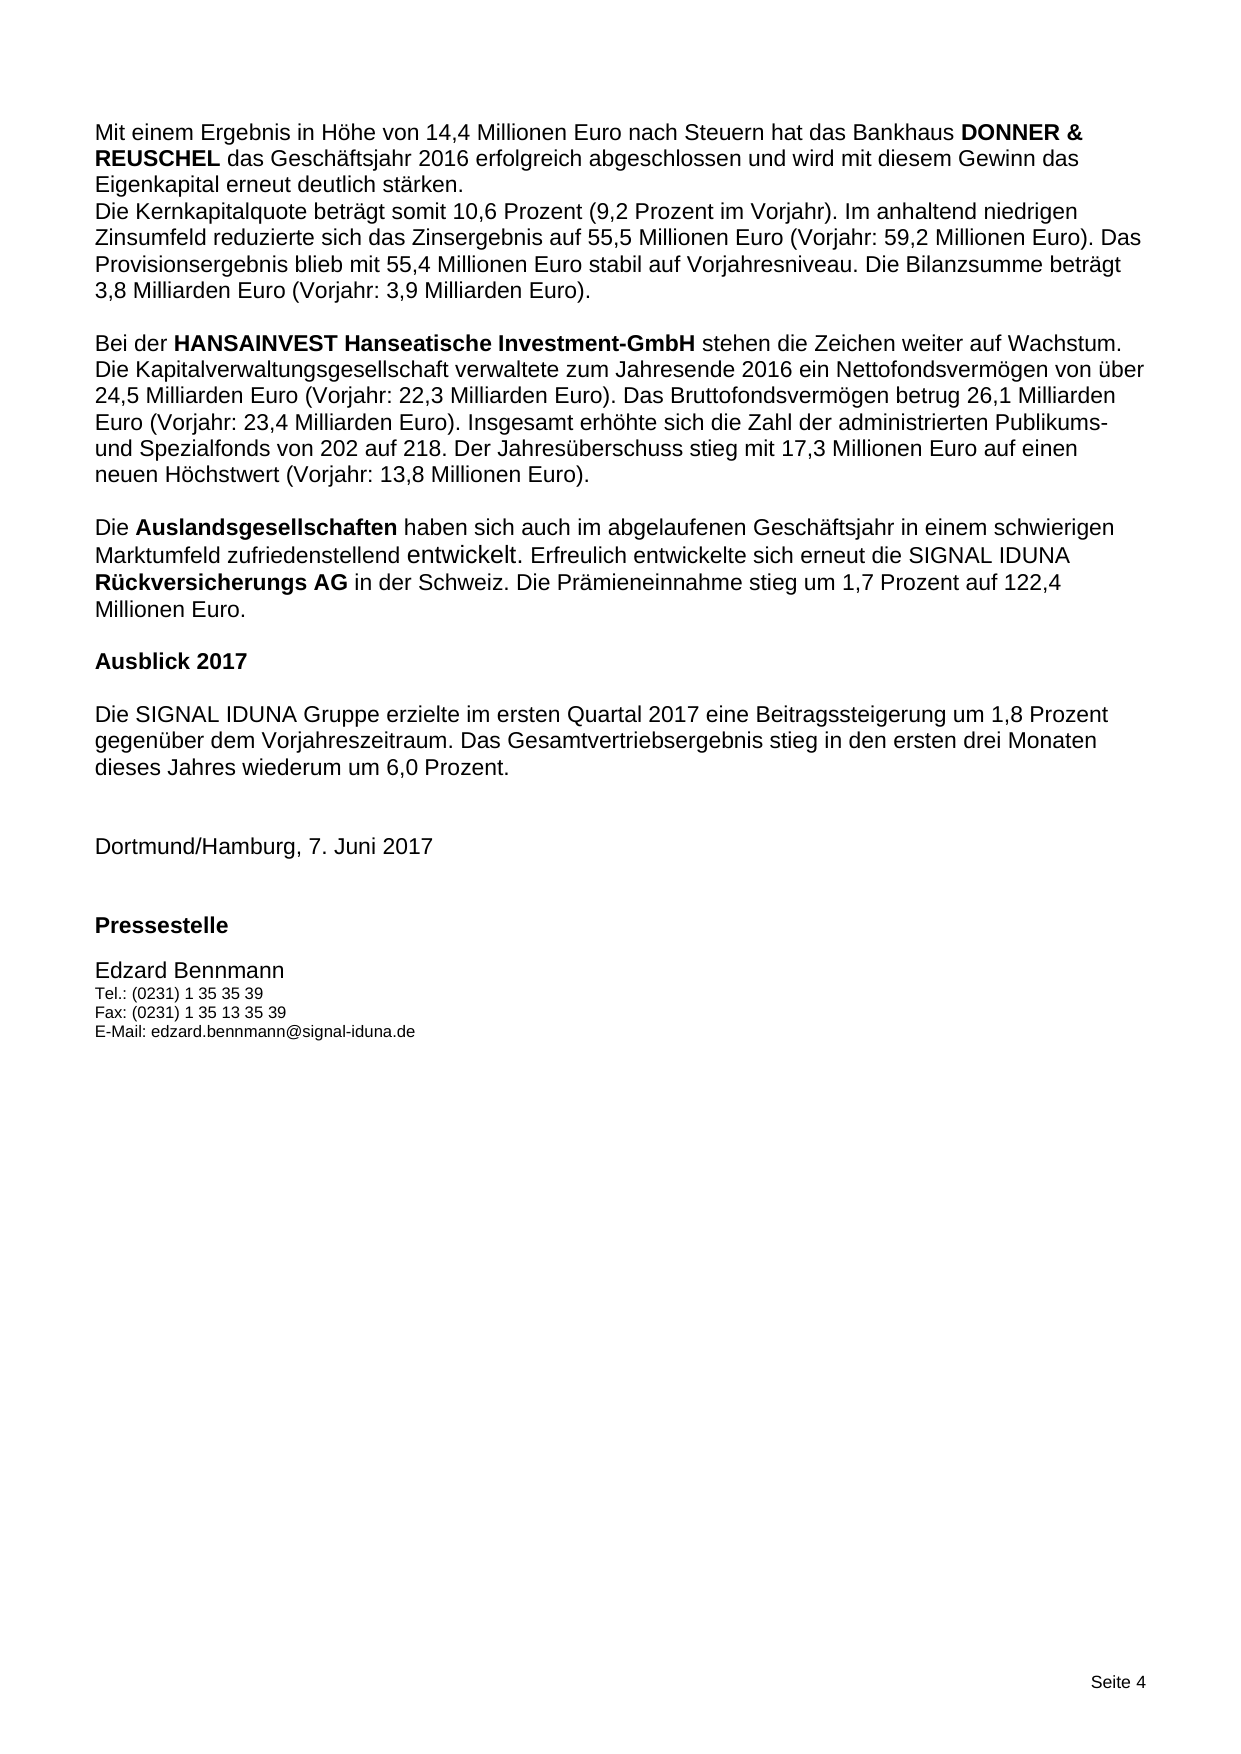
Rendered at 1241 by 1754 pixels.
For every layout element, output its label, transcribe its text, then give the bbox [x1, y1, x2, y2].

text Die SIGNAL IDUNA Gruppe erzielte im ersten Quartal 2017 eine Beitragssteigerung um 1,8 Prozent gegenüber dem Vorjahreszeitraum. Das Gesamtvertriebsergebnis stieg in den ersten drei Monaten dieses Jahres wiederum um 6,0 Prozent. [94, 701, 1146, 780]
text Die Kernkapitalquote beträgt somit 10,6 Prozent (9,2 Prozent im Vorjahr). Im anhaltend niedrigen Zinsumfeld reduzierte sich das Zinsergebnis auf 55,5 Millionen Euro (Vorjahr: 59,2 Millionen Euro). Das Provisionsergebnis blieb mit 55,4 Millionen Euro stabil auf Vorjahresniveau. Die Bilanzsumme beträgt 3,8 Milliarden Euro (Vorjahr: 3,9 Milliarden Euro). [94, 198, 1146, 303]
text Ausblick 2017 [94, 648, 1146, 674]
text Mit einem Ergebnis in Höhe von 14,4 Millionen Euro nach Steuern hat das Bankhaus DONNER & REUSCHEL das Geschäftsjahr 2016 erfolgreich abgeschlossen und wird mit diesem Gewinn das Eigenkapital erneut deutlich stärken. [94, 119, 1146, 198]
text Die Auslandsgesellschaften haben sich auch im abgelaufenen Geschäftsjahr in einem schwierigen Marktumfeld zufriedenstellend entwickelt. Erfreulich entwickelte sich erneut die SIGNAL IDUNA Rückversicherungs AG in der Schweiz. Die Prämieneinnahme stieg um 1,7 Prozent auf 122,4 Millionen Euro. [94, 514, 1146, 622]
text Dortmund/Hamburg, 7. Juni 2017 [94, 833, 1146, 859]
text Bei der HANSAINVEST Hanseatische Investment-GmbH stehen die Zeichen weiter auf Wachstum. Die Kapitalverwaltungsgesellschaft verwaltete zum Jahresende 2016 ein Nettofondsvermögen von über 24,5 Milliarden Euro (Vorjahr: 22,3 Milliarden Euro). Das Bruttofondsvermögen betrug 26,1 Milliarden Euro (Vorjahr: 23,4 Milliarden Euro). Insgesamt erhöhte sich die Zahl der administrierten Publikums- und Spezialfonds von 202 auf 218. Der Jahresüberschuss stieg mit 17,3 Millionen Euro auf einen neuen Höchstwert (Vorjahr: 13,8 Millionen Euro). [94, 329, 1146, 488]
text Pressestelle Edzard Bennmann Tel.: (0231) 1 35 35 39 Fax: (0231) 1 35 13 35 39 E-Mail: edzard.bennmann@signal-iduna.de [94, 912, 1176, 1041]
